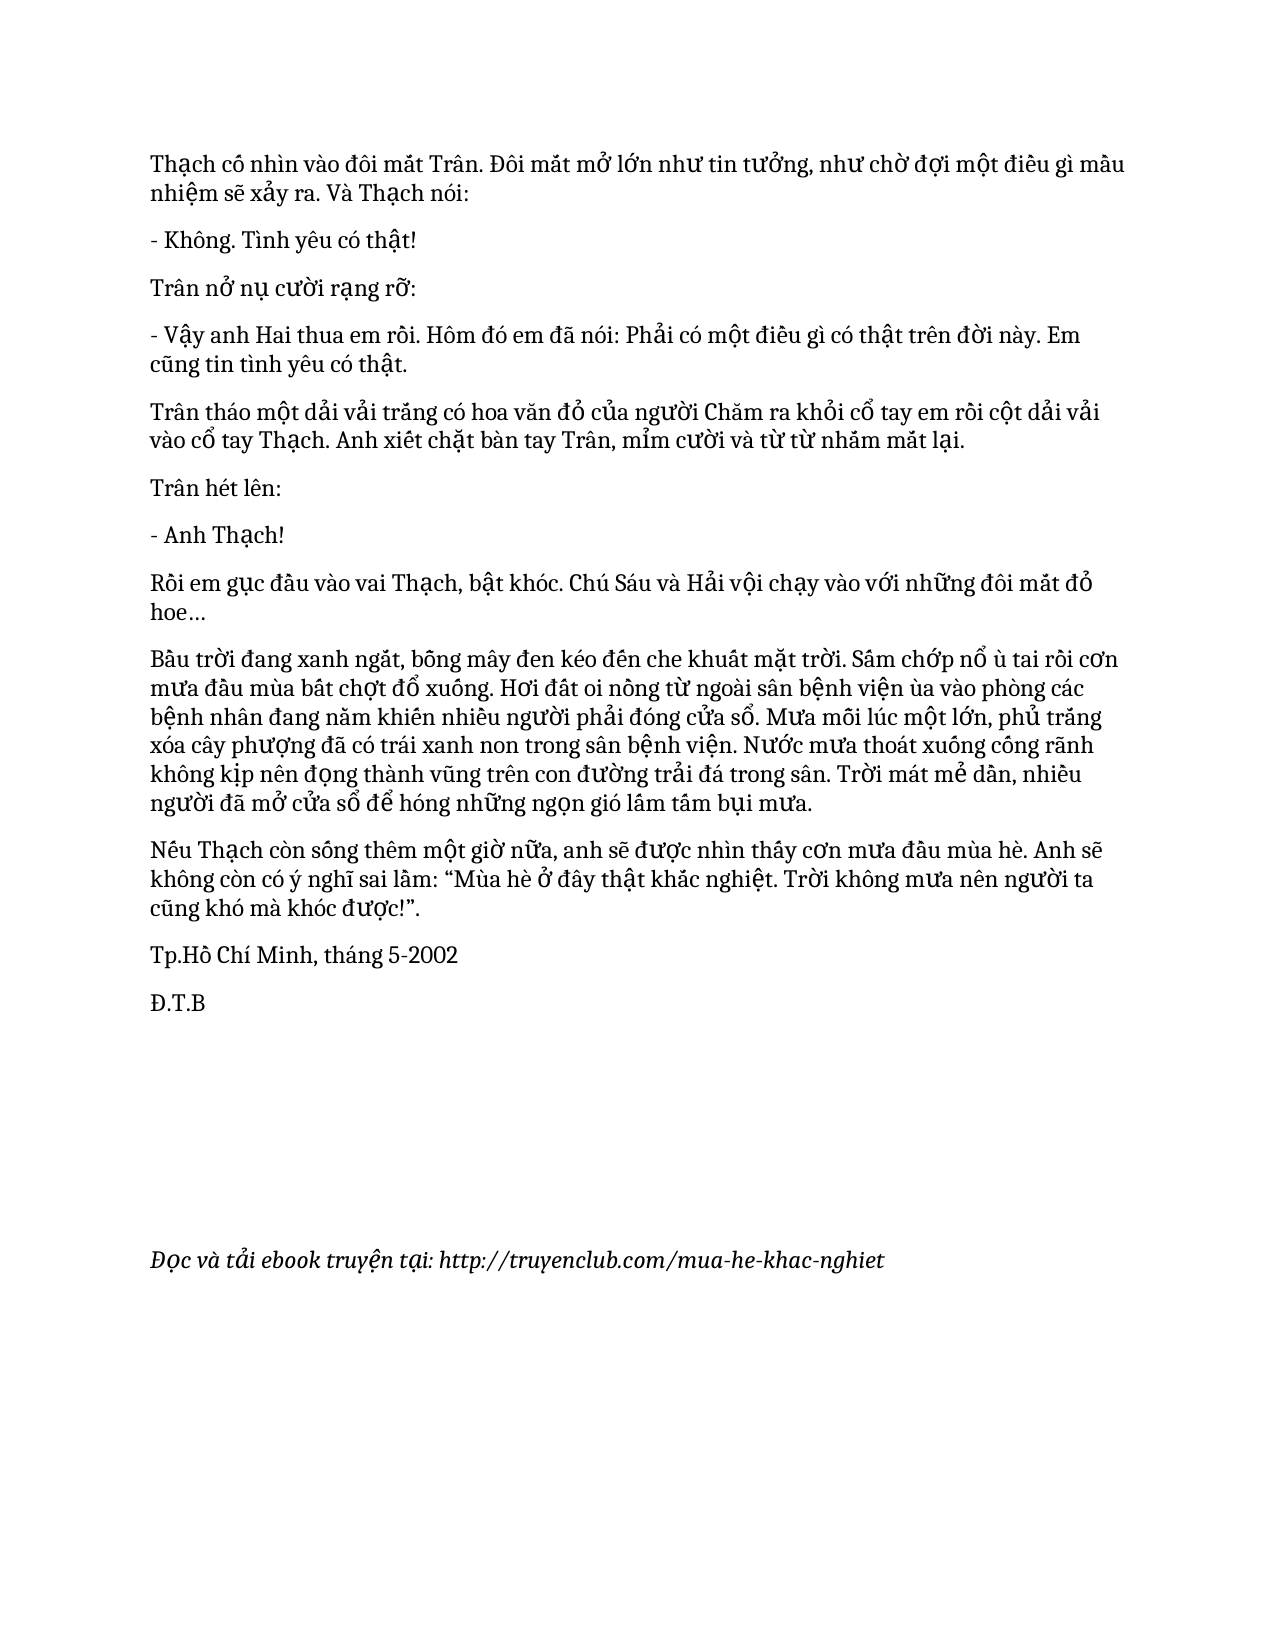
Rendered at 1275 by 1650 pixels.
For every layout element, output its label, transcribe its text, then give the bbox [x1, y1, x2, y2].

text Rồi em gục đầu vào vai Thạch, bật khóc. Chú Sáu và Hải vội chạy vào với những đôi mắt đỏ hoe… [150, 569, 1125, 626]
text - Anh Thạch! [150, 521, 1125, 550]
text - Không. Tình yêu có thật! [150, 226, 1125, 255]
text Nếu Thạch còn sống thêm một giờ nữa, anh sẽ được nhìn thấy cơn mưa đầu mùa hè. Anh sẽ không còn có ý nghĩ sai lầm: “Mùa hè ở đây thật khắc nghiệt. Trời không mưa nên người ta cũng khó mà khóc được!”. [150, 836, 1125, 922]
text Bầu trời đang xanh ngắt, bỗng mây đen kéo đến che khuất mặt trời. Sấm chớp nổ ù tai rồi cơn mưa đầu mùa bất chợt đổ xuống. Hơi đất oi nồng từ ngoài sân bệnh viện ùa vào phòng các bệnh nhân đang nằm khiến nhiều người phải đóng cửa sổ. Mưa mỗi lúc một lớn, phủ trắng xóa cây phượng đã có trái xanh non trong sân bệnh viện. Nước mưa thoát xuống cống rãnh không kịp nên đọng thành vũng trên con đường trải đá trong sân. Trời mát mẻ dần, nhiều người đã mở cửa sổ để hóng những ngọn gió lấm tấm bụi mưa. [150, 645, 1125, 817]
text - Vậy anh Hai thua em rồi. Hôm đó em đã nói: Phải có một điều gì có thật trên đời này. Em cũng tin tình yêu có thật. [150, 321, 1125, 379]
text Trân nở nụ cười rạng rỡ: [150, 274, 1125, 302]
text Đọc và tải ebook truyện tại: http://truyenclub.com/mua-he-khac-nghiet [150, 1246, 1125, 1275]
text Đ.T.B [150, 989, 1125, 1017]
text Trân tháo một dải vải trắng có hoa văn đỏ của người Chăm ra khỏi cổ tay em rồi cột dải vải vào cổ tay Thạch. Anh xiết chặt bàn tay Trân, mỉm cười và từ từ nhắm mắt lại. [150, 397, 1125, 455]
text Thạch cố nhìn vào đôi mắt Trân. Đôi mắt mở lớn như tin tưởng, như chờ đợi một điều gì mầu nhiệm sẽ xảy ra. Và Thạch nói: [150, 150, 1125, 207]
text Tp.Hồ Chí Minh, tháng 5-2002 [150, 941, 1125, 970]
text Trân hét lên: [150, 474, 1125, 502]
